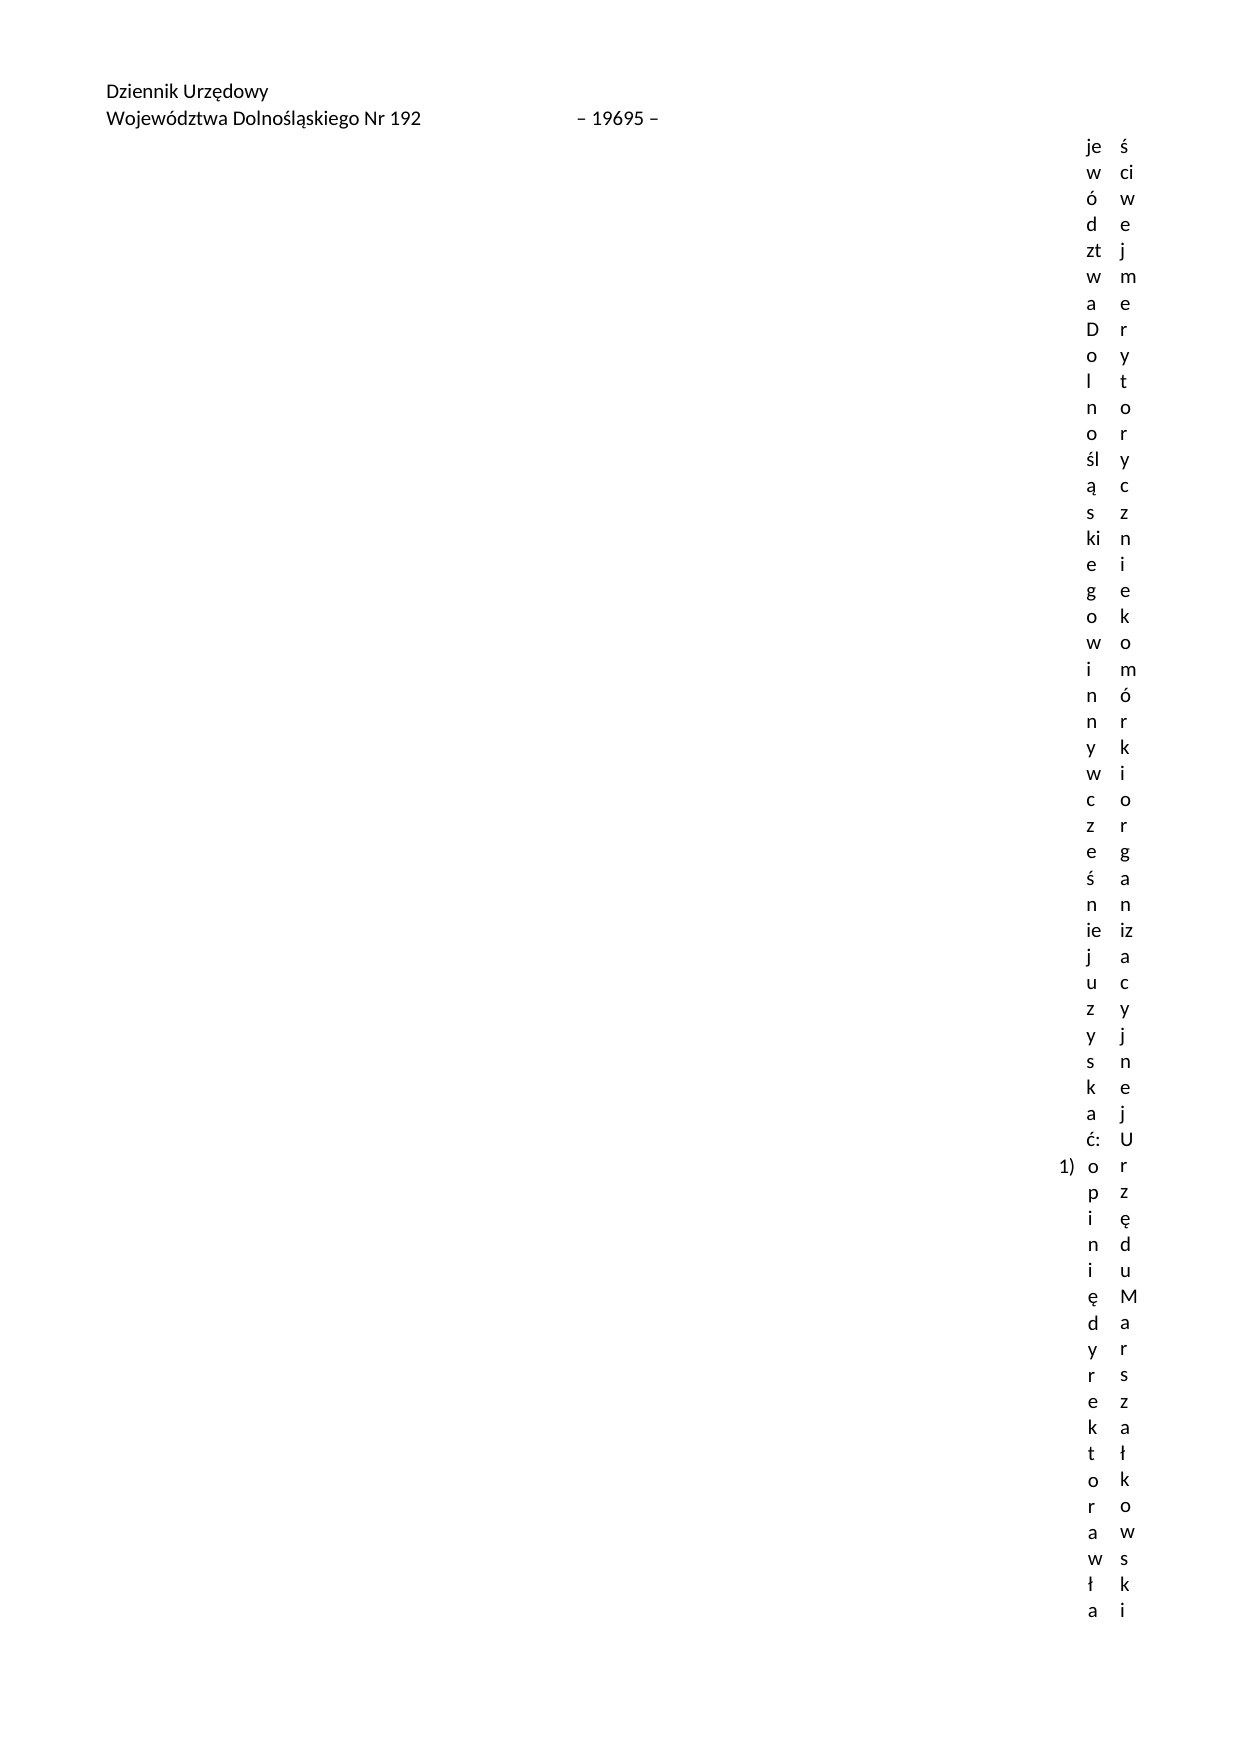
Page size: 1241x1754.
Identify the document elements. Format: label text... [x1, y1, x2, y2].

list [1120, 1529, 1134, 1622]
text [1086, 133, 1102, 1152]
list opinię dyrektora właściwej merytorycznie komórki organizacyjnej Urzędu Marszałkowskiego; [1120, 196, 1134, 1535]
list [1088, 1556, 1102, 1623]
list opinię dyrektora właściwej merytorycznie komórki organizacyjnej Urzędu Marszałkowskiego; [1088, 1153, 1102, 1562]
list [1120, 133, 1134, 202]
